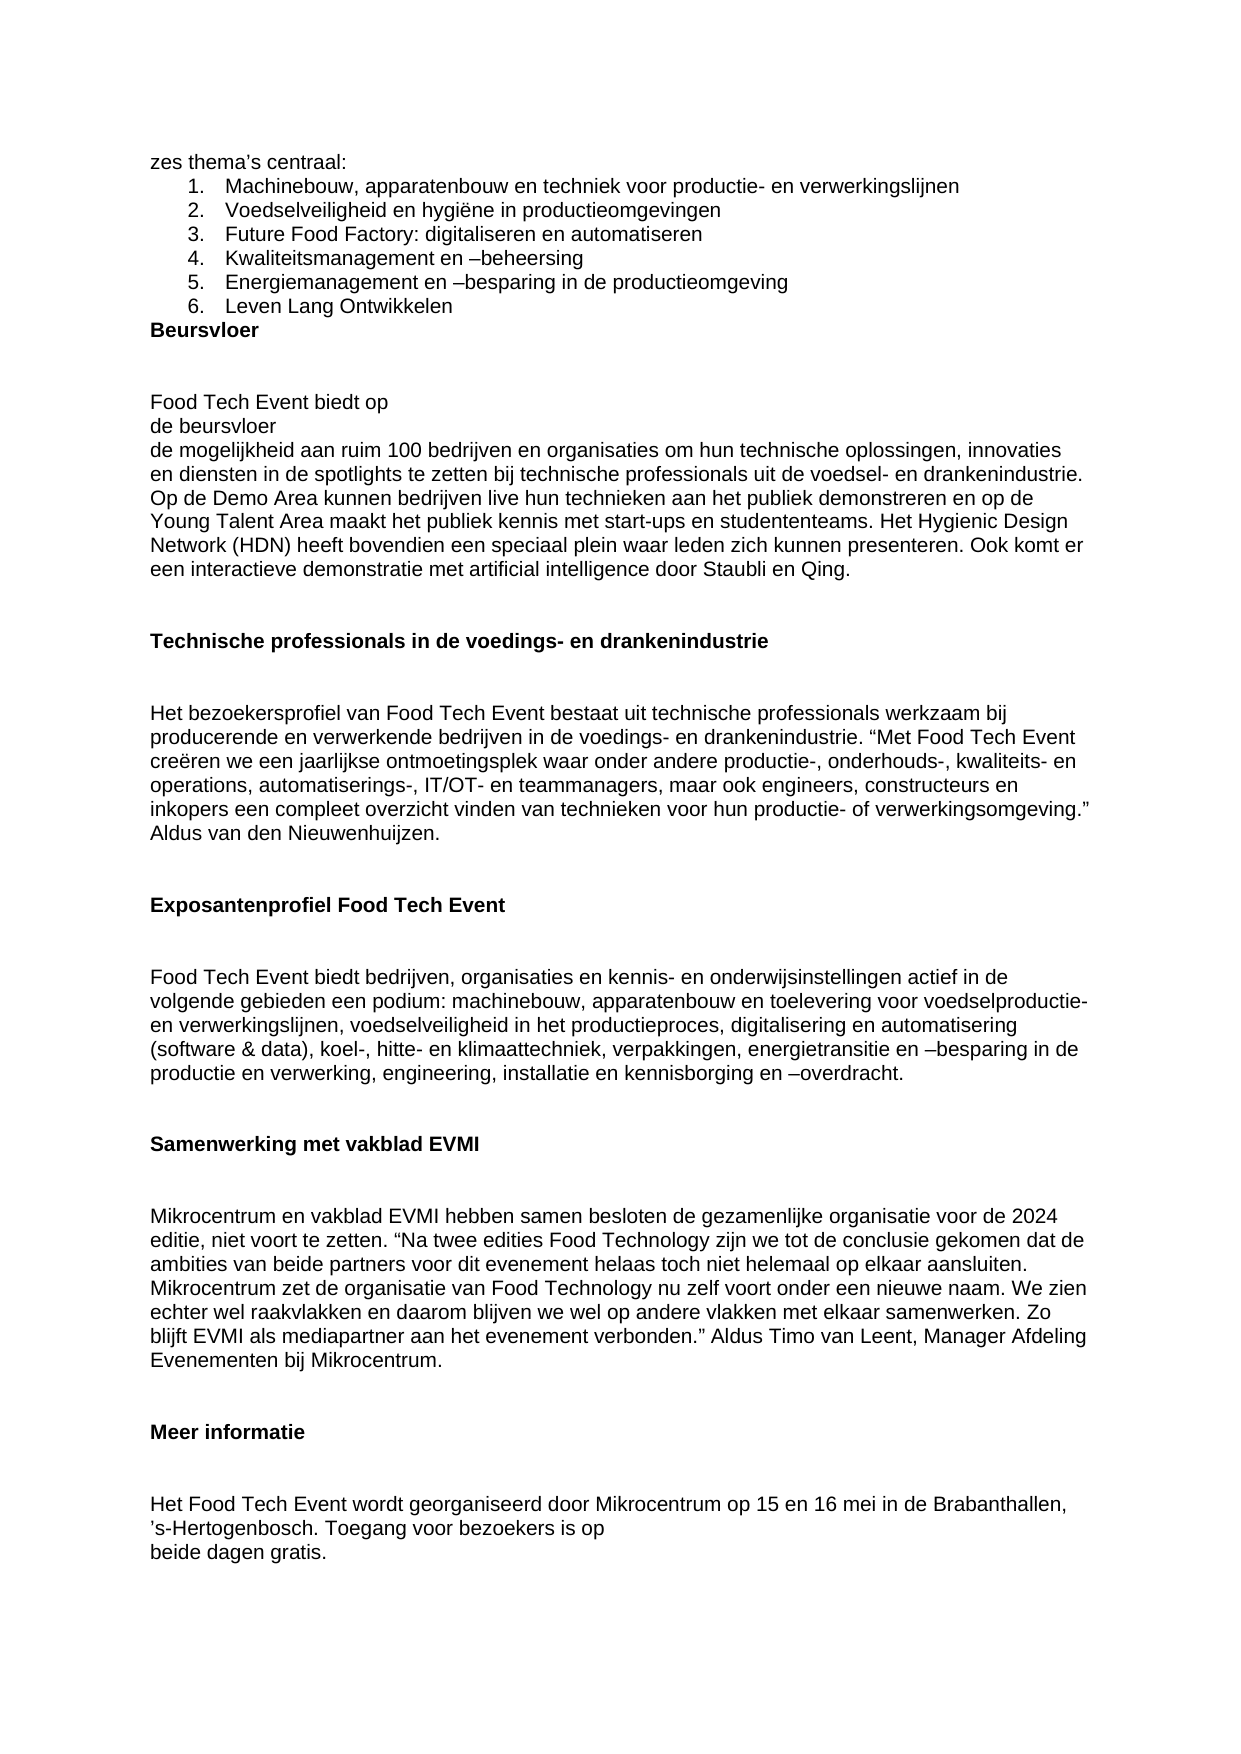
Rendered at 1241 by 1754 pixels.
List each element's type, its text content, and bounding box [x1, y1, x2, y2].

text de beursvloer [150, 413, 1090, 437]
list Kwaliteitsmanagement en –beheersing [187, 246, 1090, 270]
list Voedselveiligheid en hygiëne in productieomgevingen [187, 198, 1090, 222]
text beide dagen gratis. [150, 1539, 1090, 1563]
text Het bezoekersprofiel van Food Tech Event bestaat uit technische professionals werkzaam bij producerende en verwerkende bedrijven in de voedings- en drankenindustrie. “Met Food Tech Event creëren we een jaarlijkse ontmoetingsplek waar onder andere productie-, onderhouds-, kwaliteits- en operations, automatiserings-, IT/OT- en teammanagers, maar ook engineers, constructeurs en inkopers een compleet overzicht vinden van technieken voor hun productie- of verwerkingsomgeving.” Aldus van den Nieuwenhuijzen. [150, 701, 1090, 845]
text Food Tech Event biedt bedrijven, organisaties en kennis- en onderwijsinstellingen actief in de volgende gebieden een podium: machinebouw, apparatenbouw en toelevering voor voedselproductie- en verwerkingslijnen, voedselveiligheid in het productieproces, digitalisering en automatisering (software & data), koel-, hitte- en klimaattechniek, verpakkingen, energietransitie en –besparing in de productie en verwerking, engineering, installatie en kennisborging en –overdracht. [150, 964, 1090, 1084]
text Mikrocentrum en vakblad EVMI hebben samen besloten de gezamenlijke organisatie voor de 2024 editie, niet voort te zetten. “Na twee edities Food Technology zijn we tot de conclusie gekomen dat de ambities van beide partners voor dit evenement helaas toch niet helemaal op elkaar aansluiten. Mikrocentrum zet de organisatie van Food Technology nu zelf voort onder een nieuwe naam. We zien echter wel raakvlakken en daarom blijven we wel op andere vlakken met elkaar samenwerken. Zo blijft EVMI als mediapartner aan het evenement verbonden.” Aldus Timo van Leent, Manager Afdeling Evenementen bij Mikrocentrum. [150, 1204, 1090, 1372]
text Technische professionals in de voedings- en drankenindustrie [150, 629, 1090, 653]
list Future Food Factory: digitaliseren en automatiseren [187, 222, 1090, 246]
list Leven Lang Ontwikkelen [187, 294, 1090, 318]
text Samenwerking met vakblad EVMI [150, 1132, 1090, 1156]
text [150, 150, 1090, 174]
text Beursvloer [150, 318, 1090, 342]
text Het Food Tech Event wordt georganiseerd door Mikrocentrum op 15 en 16 mei in de Brabanthallen, ’s-Hertogenbosch. Toegang voor bezoekers is op [150, 1492, 1090, 1539]
text Food Tech Event biedt op [150, 389, 1090, 413]
text Meer informatie [150, 1420, 1090, 1444]
text Exposantenprofiel Food Tech Event [150, 893, 1090, 917]
text de mogelijkheid aan ruim 100 bedrijven en organisaties om hun technische oplossingen, innovaties en diensten in de spotlights te zetten bij technische professionals uit de voedsel- en drankenindustrie. Op de Demo Area kunnen bedrijven live hun technieken aan het publiek demonstreren en op de Young Talent Area maakt het publiek kennis met start-ups en studententeams. Het Hygienic Design Network (HDN) heeft bovendien een speciaal plein waar leden zich kunnen presenteren. Ook komt er een interactieve demonstratie met artificial intelligence door Staubli en Qing. [150, 437, 1090, 581]
list Machinebouw, apparatenbouw en techniek voor productie- en verwerkingslijnen [187, 174, 1090, 198]
list Energiemanagement en –besparing in de productieomgeving [187, 270, 1090, 294]
